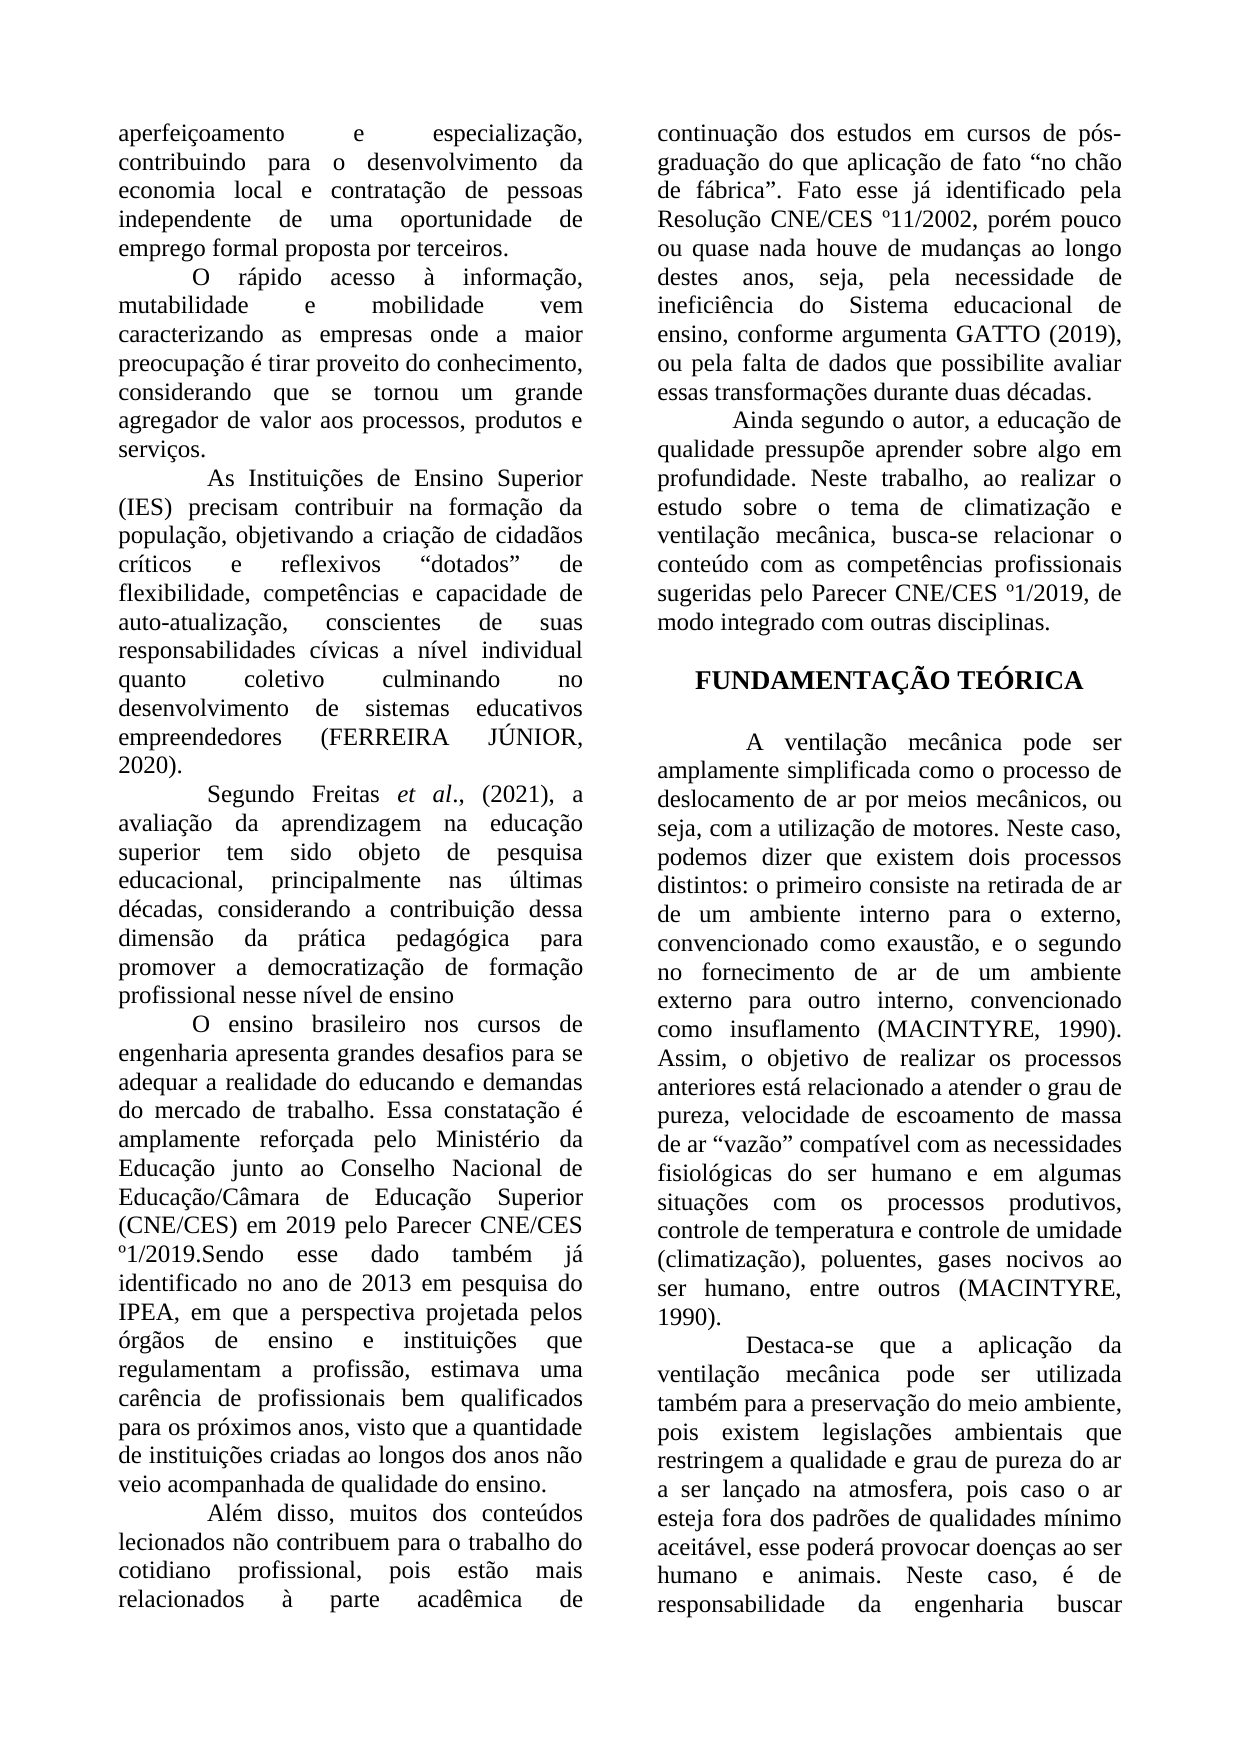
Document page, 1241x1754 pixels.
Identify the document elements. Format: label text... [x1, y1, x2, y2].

text Segundo Freitas et al., (2021), a avaliação da aprendizagem na educação superior tem sido objeto de pesquisa educacional, principalmente nas últimas décadas, considerando a contribuição dessa dimensão da prática pedagógica para promover a democratização de formação profissional nesse nível de ensino [118, 779, 583, 1009]
text A ventilação mecânica pode ser amplamente simplificada como o processo de deslocamento de ar por meios mecânicos, ou seja, com a utilização de motores. Neste caso, podemos dizer que existem dois processos distintos: o primeiro consiste na retirada de ar de um ambiente interno para o externo, convencionado como exaustão, e o segundo no fornecimento de ar de um ambiente externo para outro interno, convencionado como insuflamento (MACINTYRE, 1990). Assim, o objetivo de realizar os processos anteriores está relacionado a atender o grau de pureza, velocidade de escoamento de massa de ar “vazão” compatível com as necessidades fisiológicas do ser humano e em algumas situações com os processos produtivos, controle de temperatura e controle de umidade (climatização), poluentes, gases nocivos ao ser humano, entre outros (MACINTYRE, 1990). [657, 727, 1122, 1330]
text FUNDAMENTAÇÃO TEÓRICA [657, 664, 1122, 696]
text Ainda segundo o autor, a educação de qualidade pressupõe aprender sobre algo em profundidade. Neste trabalho, ao realizar o estudo sobre o tema de climatização e ventilação mecânica, busca-se relacionar o conteúdo com as competências profissionais sugeridas pelo Parecer CNE/CES º1/2019, de modo integrado com outras disciplinas. [657, 406, 1122, 636]
text O rápido acesso à informação, mutabilidade e mobilidade vem caracterizando as empresas onde a maior preocupação é tirar proveito do conhecimento, considerando que se tornou um grande agregador de valor aos processos, produtos e serviços. [118, 262, 583, 463]
text As Instituições de Ensino Superior (IES) precisam contribuir na formação da população, objetivando a criação de cidadãos críticos e reflexivos “dotados” de flexibilidade, competências e capacidade de auto-atualização, conscientes de suas responsabilidades cívicas a nível individual quanto coletivo culminando no desenvolvimento de sistemas educativos empreendedores (FERREIRA JÚNIOR, 2020). [118, 463, 583, 779]
text O ensino brasileiro nos cursos de engenharia apresenta grandes desafios para se adequar a realidade do educando e demandas do mercado de trabalho. Essa constatação é amplamente reforçada pelo Ministério da Educação junto ao Conselho Nacional de Educação/Câmara de Educação Superior (CNE/CES) em 2019 pelo Parecer CNE/CES º1/2019.Sendo esse dado também já identificado no ano de 2013 em pesquisa do IPEA, em que a perspectiva projetada pelos órgãos de ensino e instituições que regulamentam a profissão, estimava uma carência de profissionais bem qualificados para os próximos anos, visto que a quantidade de instituições criadas ao longos dos anos não veio acompanhada de qualidade do ensino. [118, 1009, 583, 1498]
text Além disso, muitos dos conteúdos lecionados não contribuem para o trabalho do cotidiano profissional, pois estão mais relacionados à parte acadêmica de continuação dos estudos em cursos de pós-graduação do que aplicação de fato “no chão de fábrica”. Fato esse já identificado pela Resolução CNE/CES º11/2002, porém pouco ou quase nada houve de mudanças ao longo destes anos, seja, pela necessidade de ineficiência do Sistema educacional de ensino, conforme argumenta GATTO (2019), ou pela falta de dados que possibilite avaliar essas transformações durante duas décadas. [118, 1498, 583, 1613]
text Além disso, muitos dos conteúdos lecionados não contribuem para o trabalho do cotidiano profissional, pois estão mais relacionados à parte acadêmica de continuação dos estudos em cursos de pós-graduação do que aplicação de fato “no chão de fábrica”. Fato esse já identificado pela Resolução CNE/CES º11/2002, porém pouco ou quase nada houve de mudanças ao longo destes anos, seja, pela necessidade de ineficiência do Sistema educacional de ensino, conforme argumenta GATTO (2019), ou pela falta de dados que possibilite avaliar essas transformações durante duas décadas. [657, 118, 1122, 406]
